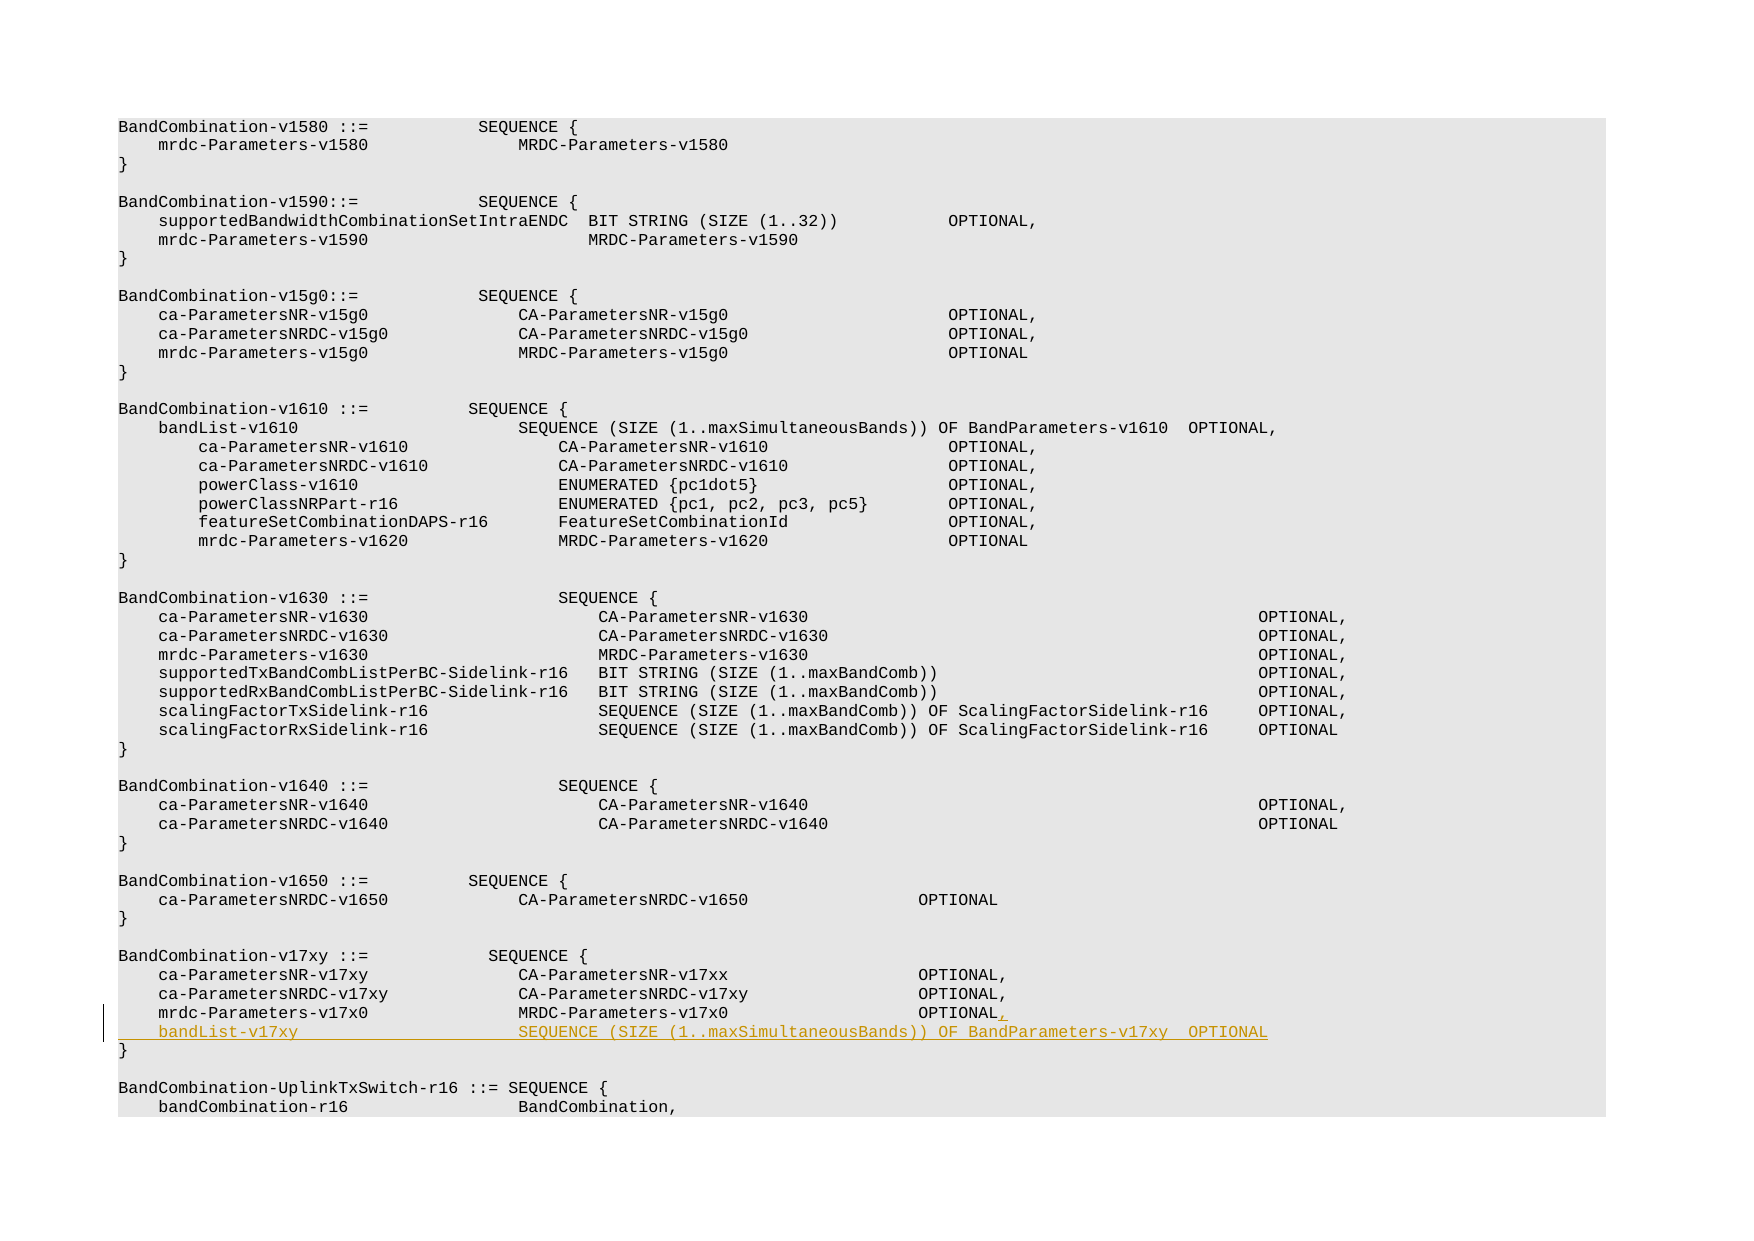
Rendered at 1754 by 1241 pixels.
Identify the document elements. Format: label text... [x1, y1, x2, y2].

text mrdc-Parameters-v1590 MRDC-Parameters-v1590 [118, 231, 1606, 250]
text ca-ParametersNR-v15g0 CA-ParametersNR-v15g0 OPTIONAL, [118, 307, 1606, 326]
text BandCombination-v1640 ::= SEQUENCE { [118, 778, 1606, 797]
text supportedRxBandCombListPerBC-Sidelink-r16 BIT STRING (SIZE (1..maxBandComb)) OPTIONAL, [118, 684, 1606, 703]
text BandCombination-v15g0::= SEQUENCE { [118, 288, 1606, 307]
text powerClassNRPart-r16 ENUMERATED {pc1, pc2, pc3, pc5} OPTIONAL, [118, 495, 1606, 514]
text BandCombination-v1630 ::= SEQUENCE { [118, 589, 1606, 608]
text BandCombination-v1590::= SEQUENCE { [118, 193, 1606, 212]
text featureSetCombinationDAPS-r16 FeatureSetCombinationId OPTIONAL, [118, 514, 1606, 533]
text supportedTxBandCombListPerBC-Sidelink-r16 BIT STRING (SIZE (1..maxBandComb)) OPTIONAL, [118, 665, 1606, 684]
text BandCombination-v17xy ::= SEQUENCE { [118, 948, 1606, 967]
text BandCombination-v1580 ::= SEQUENCE { [118, 118, 1606, 137]
text } [118, 834, 1606, 853]
text powerClass-v1610 ENUMERATED {pc1dot5} OPTIONAL, [118, 476, 1606, 495]
text ca-ParametersNR-v1640 CA-ParametersNR-v1640 OPTIONAL, [118, 797, 1606, 816]
text ca-ParametersNRDC-v1640 CA-ParametersNRDC-v1640 OPTIONAL [118, 816, 1606, 834]
text mrdc-Parameters-v1630 MRDC-Parameters-v1630 OPTIONAL, [118, 646, 1606, 665]
text } [118, 740, 1606, 759]
text bandCombination-r16 BandCombination, [118, 1098, 1606, 1117]
text ca-ParametersNRDC-v1650 CA-ParametersNRDC-v1650 OPTIONAL [118, 891, 1606, 910]
text ca-ParametersNRDC-v15g0 CA-ParametersNRDC-v15g0 OPTIONAL, [118, 326, 1606, 344]
text mrdc-Parameters-v1580 MRDC-Parameters-v1580 [118, 137, 1606, 156]
text mrdc-Parameters-v17x0 MRDC-Parameters-v17x0 OPTIONAL [118, 1004, 1606, 1023]
text scalingFactorRxSidelink-r16 SEQUENCE (SIZE (1..maxBandComb)) OF ScalingFactorSidelink-r16 OPTIONAL [118, 721, 1606, 740]
text BandCombination-v1610 ::= SEQUENCE { [118, 401, 1606, 420]
text mrdc-Parameters-v15g0 MRDC-Parameters-v15g0 OPTIONAL [118, 344, 1606, 363]
text ca-ParametersNRDC-v1610 CA-ParametersNRDC-v1610 OPTIONAL, [118, 457, 1606, 476]
text } [118, 1042, 1606, 1061]
text ca-ParametersNR-v1610 CA-ParametersNR-v1610 OPTIONAL, [118, 439, 1606, 457]
text BandCombination-UplinkTxSwitch-r16 ::= SEQUENCE { [118, 1080, 1606, 1098]
text } [118, 552, 1606, 571]
text } [118, 910, 1606, 929]
text ca-ParametersNR-v17xy CA-ParametersNR-v17xx OPTIONAL, [118, 967, 1606, 985]
text scalingFactorTxSidelink-r16 SEQUENCE (SIZE (1..maxBandComb)) OF ScalingFactorSidelink-r16 OPTIONAL, [118, 703, 1606, 721]
text BandCombination-v1650 ::= SEQUENCE { [118, 872, 1606, 891]
text bandList-v1610 SEQUENCE (SIZE (1..maxSimultaneousBands)) OF BandParameters-v1610 OPTIONAL, [118, 420, 1606, 439]
text supportedBandwidthCombinationSetIntraENDC BIT STRING (SIZE (1..32)) OPTIONAL, [118, 212, 1606, 231]
text } [118, 156, 1606, 175]
text mrdc-Parameters-v1620 MRDC-Parameters-v1620 OPTIONAL [118, 533, 1606, 552]
text } [118, 250, 1606, 269]
text ca-ParametersNR-v1630 CA-ParametersNR-v1630 OPTIONAL, [118, 608, 1606, 627]
text ca-ParametersNRDC-v1630 CA-ParametersNRDC-v1630 OPTIONAL, [118, 627, 1606, 646]
text } [118, 363, 1606, 382]
text ca-ParametersNRDC-v17xy CA-ParametersNRDC-v17xy OPTIONAL, [118, 985, 1606, 1004]
